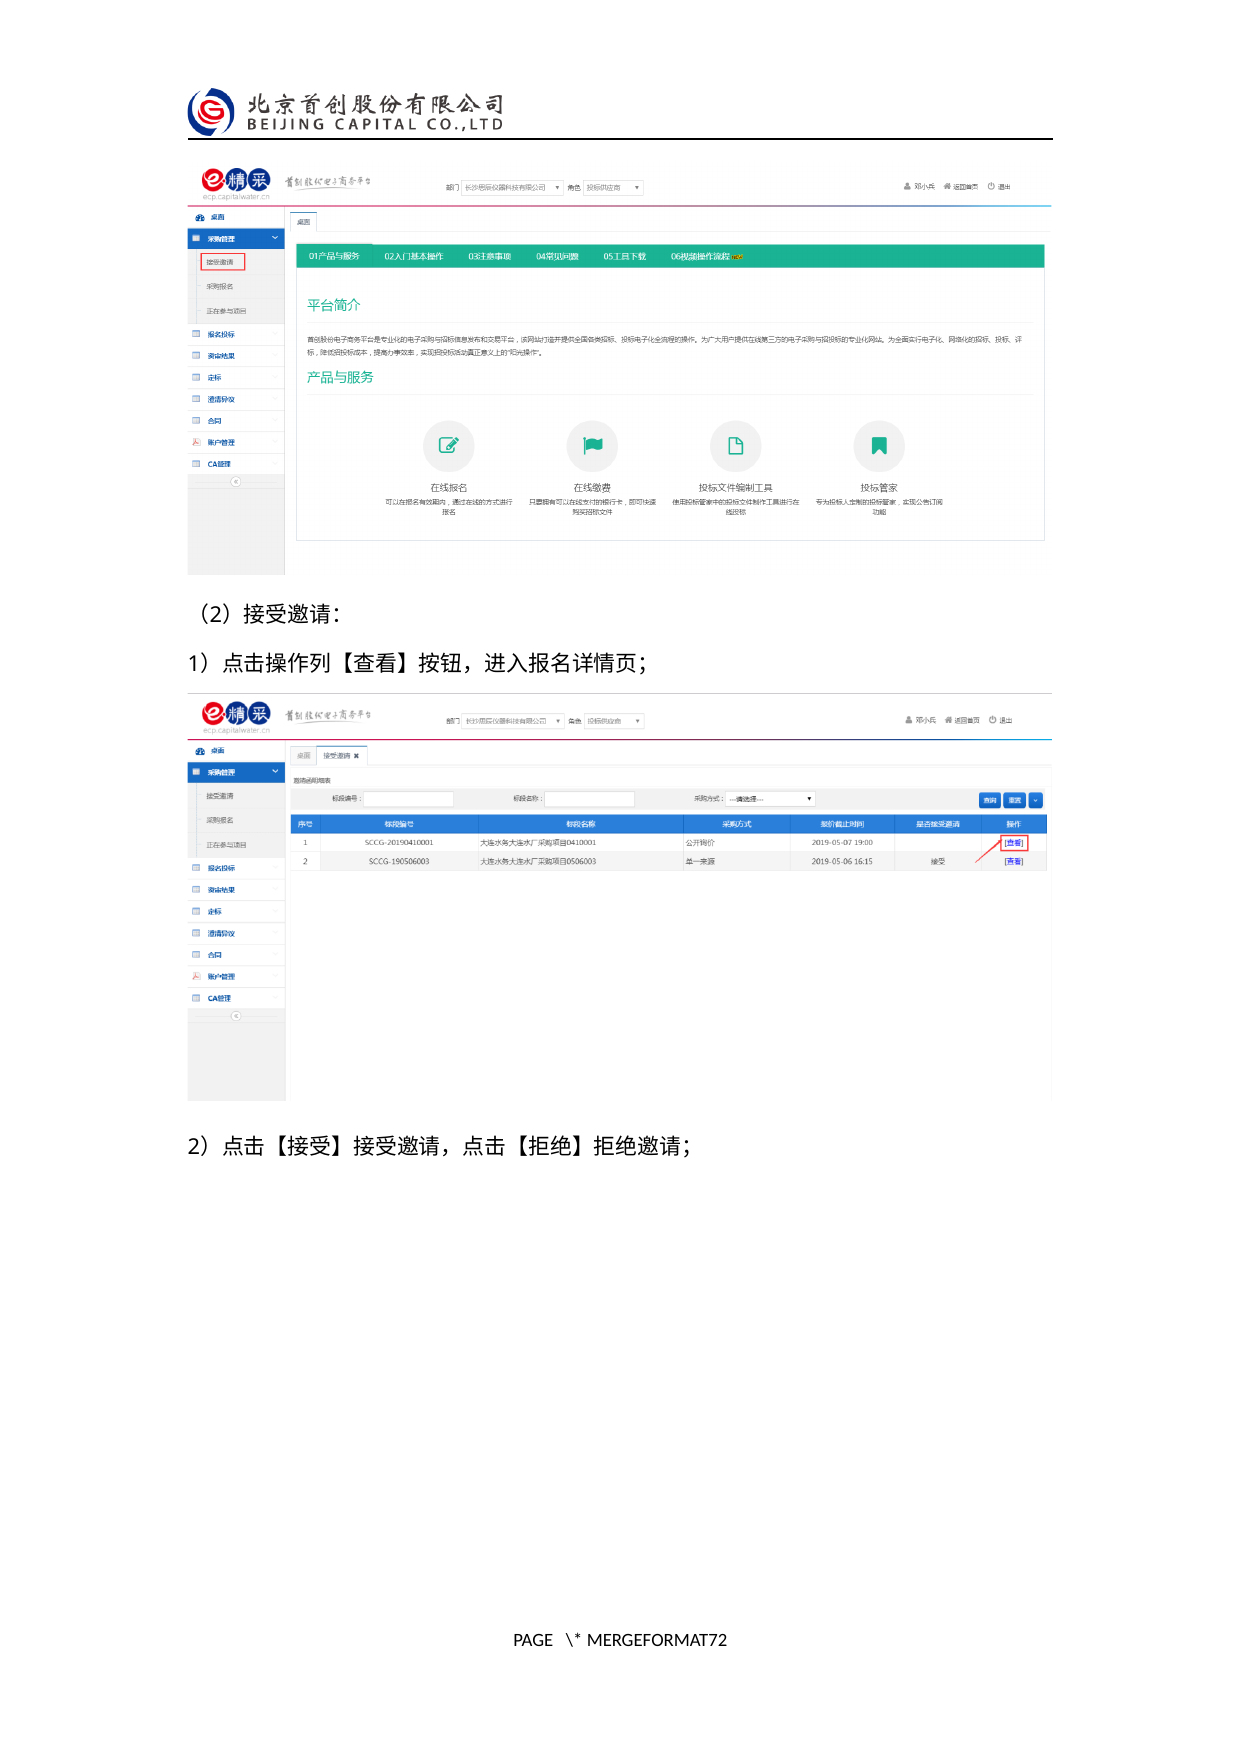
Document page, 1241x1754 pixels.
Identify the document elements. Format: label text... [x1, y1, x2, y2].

picture [187, 693, 1052, 1101]
text 1）点击操作列【查看】按钮，进入报名详情页； [187, 645, 1053, 678]
text 2）点击【接受】接受邀请，点击【拒绝】拒绝邀请； [187, 1129, 1053, 1161]
text （2）接受邀请： [187, 597, 1053, 629]
picture [187, 88, 502, 136]
picture [187, 162, 1052, 575]
